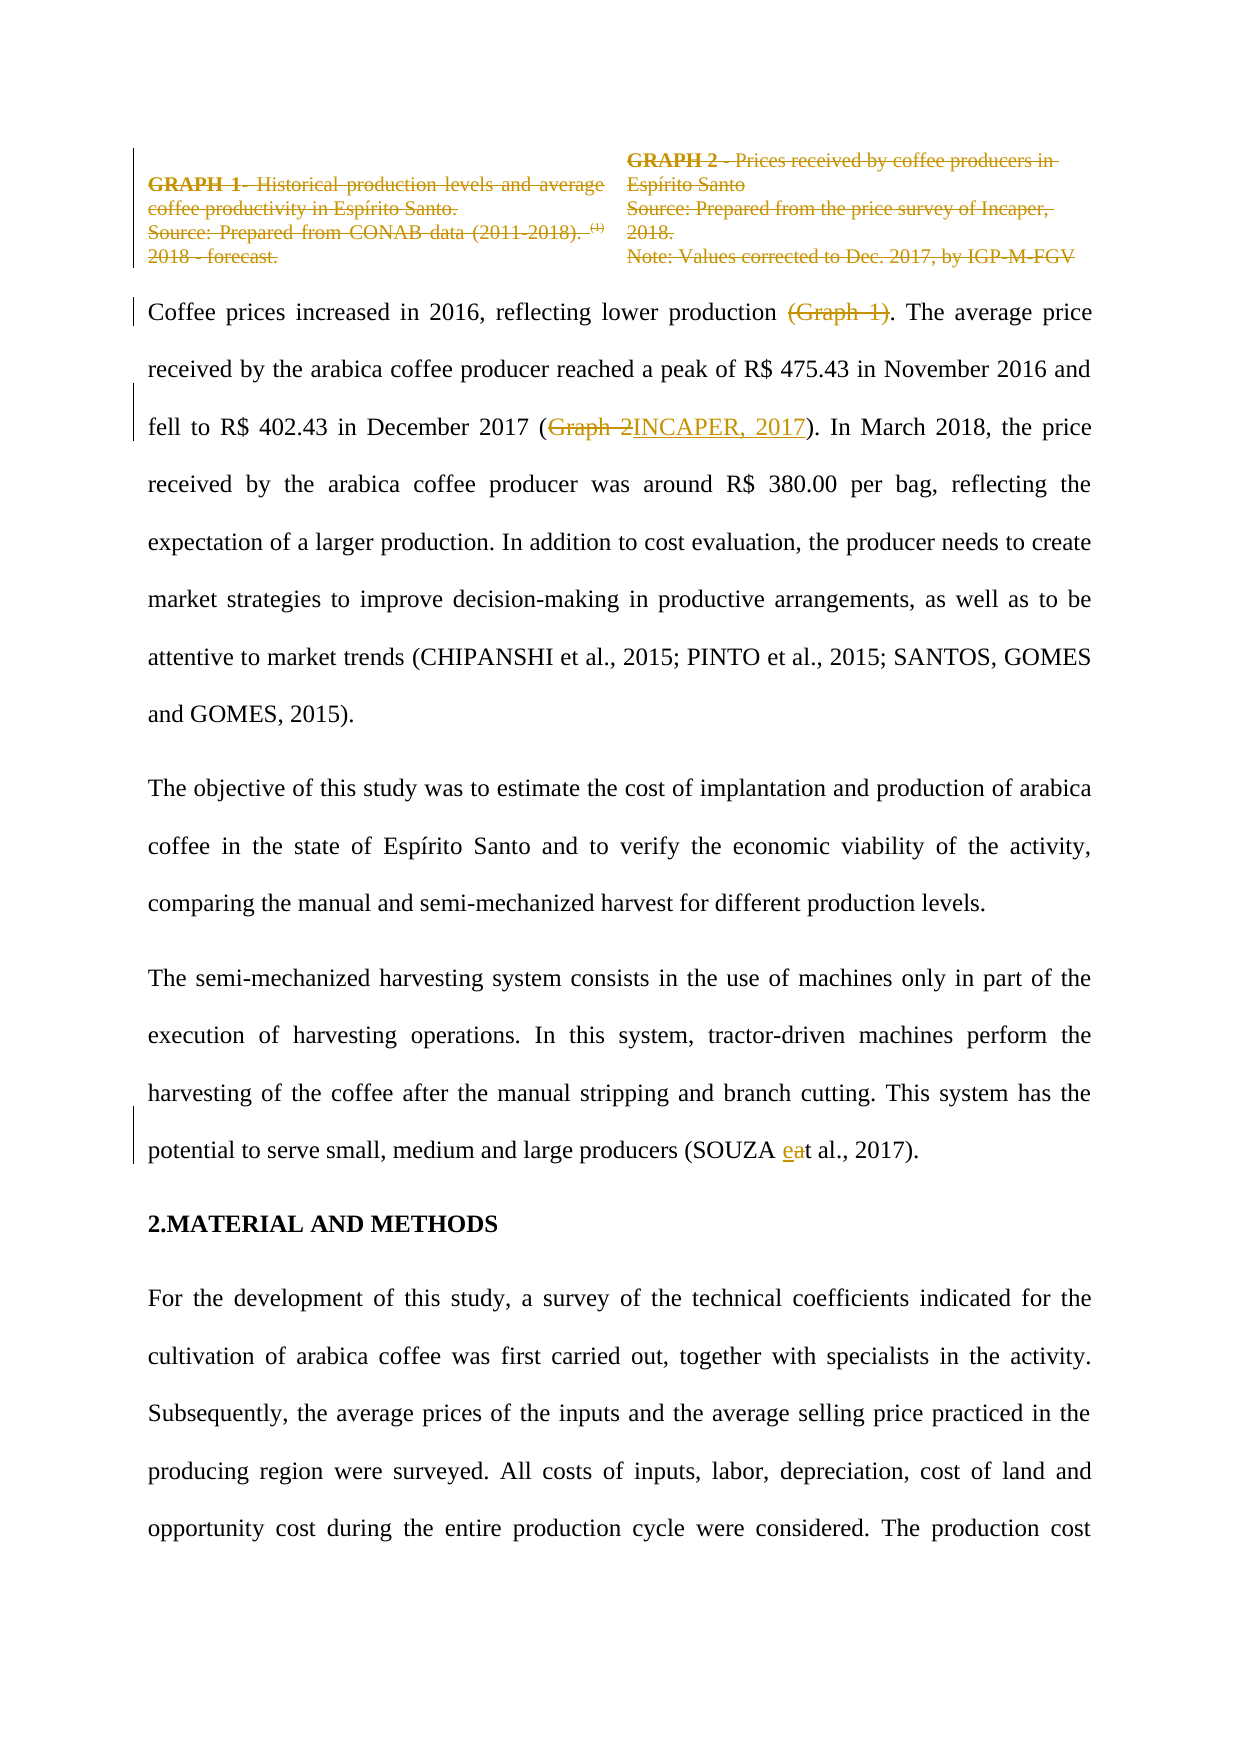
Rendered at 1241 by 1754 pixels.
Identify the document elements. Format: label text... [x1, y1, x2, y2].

table_cell [136, 148, 615, 268]
text The semi-mechanized harvesting system consists in the use of machines only in part of the execution of harvesting operations. In this system, tractor-driven machines perform the harvesting of the coffee after the manual stripping and branch cutting. This system has the potential to serve small, medium and large producers (SOUZA t al., 2017). [148, 963, 1092, 1164]
text Coffee prices increased in 2016, reflecting lower production . The average price received by the arabica coffee producer reached a peak of R$ 475.43 in November 2016 and fell to R$ 402.43 in December 2017 (). In March 2018, the price received by the arabica coffee producer was around R$ 380.00 per bag, reflecting the expectation of a larger production. In addition to cost evaluation, the producer needs to create market strategies to improve decision-making in productive arrangements, as well as to be attentive to market trends (CHIPANSHI et al., 2015; PINTO et al., 2015; SANTOS, GOMES and GOMES, 2015). [148, 297, 1092, 728]
text The objective of this study was to estimate the cost of implantation and production of arabica coffee in the state of Espírito Santo and to verify the economic viability of the activity, comparing the manual and semi-mechanized harvest for different production levels. [148, 773, 1092, 917]
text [148, 1283, 1092, 1542]
table_cell [615, 148, 1104, 268]
text 2.MATERIAL AND METHODS [148, 1209, 1092, 1238]
